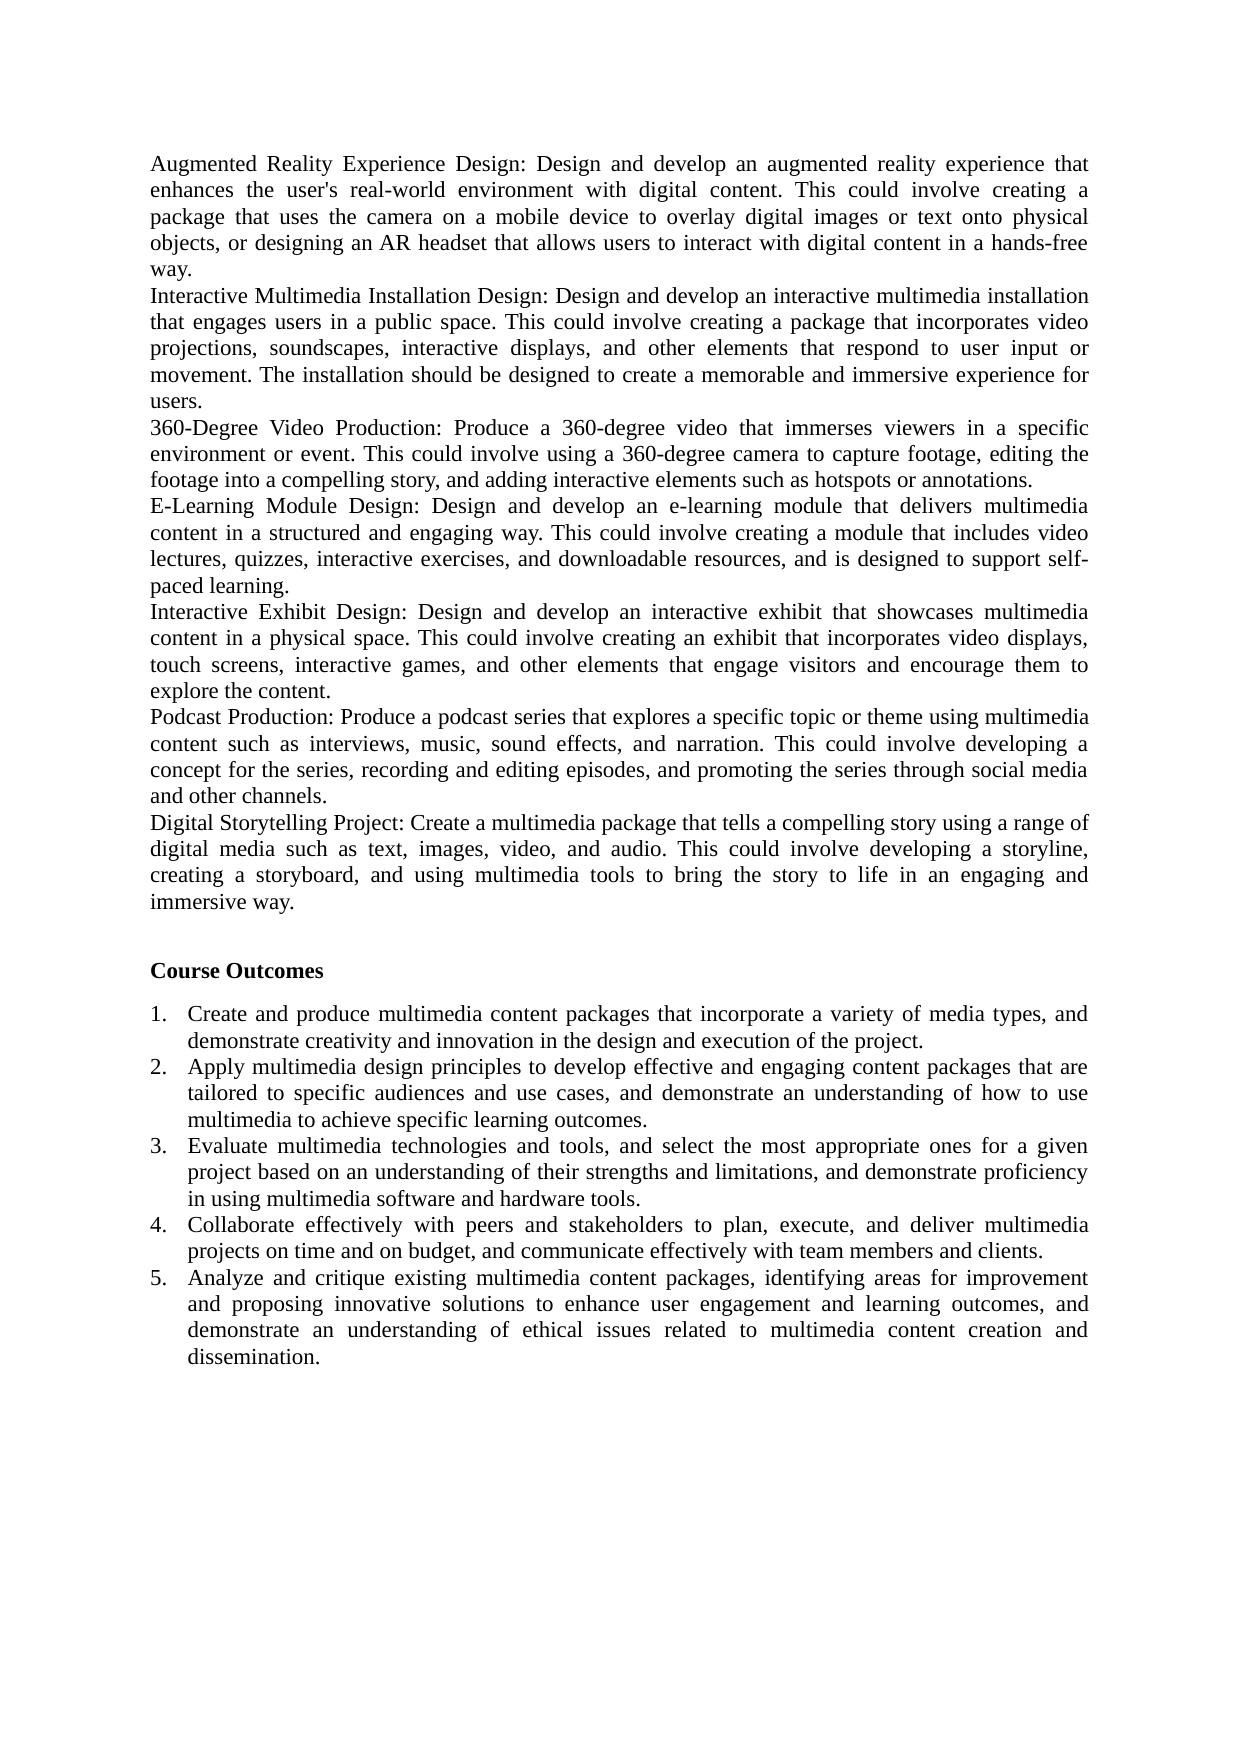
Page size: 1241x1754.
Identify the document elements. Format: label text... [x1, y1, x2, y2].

text Augmented Reality Experience Design: Design and develop an augmented reality experience that enhances the user's real-world environment with digital content. This could involve creating a package that uses the camera on a mobile device to overlay digital images or text onto physical objects, or designing an AR headset that allows users to interact with digital content in a hands-free way. [150, 150, 1090, 282]
list Evaluate multimedia technologies and tools, and select the most appropriate ones for a given project based on an understanding of their strengths and limitations, and demonstrate proficiency in using multimedia software and hardware tools. [150, 1132, 1090, 1211]
text Interactive Multimedia Installation Design: Design and develop an interactive multimedia installation that engages users in a public space. This could involve creating a package that incorporates video projections, soundscapes, interactive displays, and other elements that respond to user input or movement. The installation should be designed to create a memorable and immersive experience for users. [150, 282, 1090, 413]
text Course Outcomes [150, 957, 1090, 984]
text Podcast Production: Produce a podcast series that explores a specific topic or theme using multimedia content such as interviews, music, sound effects, and narration. This could involve developing a concept for the series, recording and editing episodes, and promoting the series through social media and other channels. [150, 703, 1090, 809]
list Collaborate effectively with peers and stakeholders to plan, execute, and deliver multimedia projects on time and on budget, and communicate effectively with team members and clients. [150, 1211, 1090, 1264]
text Interactive Exhibit Design: Design and develop an interactive exhibit that showcases multimedia content in a physical space. This could involve creating an exhibit that incorporates video displays, touch screens, interactive games, and other elements that engage visitors and encourage them to explore the content. [150, 598, 1090, 703]
list Apply multimedia design principles to develop effective and engaging content packages that are tailored to specific audiences and use cases, and demonstrate an understanding of how to use multimedia to achieve specific learning outcomes. [150, 1053, 1090, 1132]
text 360-Degree Video Production: Produce a 360-degree video that immerses viewers in a specific environment or event. This could involve using a 360-degree camera to capture footage, editing the footage into a compelling story, and adding interactive elements such as hotspots or annotations. [150, 413, 1090, 493]
list Create and produce multimedia content packages that incorporate a variety of media types, and demonstrate creativity and innovation in the design and execution of the project. [150, 1000, 1090, 1053]
list Analyze and critique existing multimedia content packages, identifying areas for improvement and proposing innovative solutions to enhance user engagement and learning outcomes, and demonstrate an understanding of ethical issues related to multimedia content creation and dissemination. [150, 1264, 1090, 1369]
text E-Learning Module Design: Design and develop an e-learning module that delivers multimedia content in a structured and engaging way. This could involve creating a module that includes video lectures, quizzes, interactive exercises, and downloadable resources, and is designed to support self-paced learning. [150, 493, 1090, 598]
text Digital Storytelling Project: Create a multimedia package that tells a compelling story using a range of digital media such as text, images, video, and audio. This could involve developing a storyline, creating a storyboard, and using multimedia tools to bring the story to life in an engaging and immersive way. [150, 809, 1090, 914]
